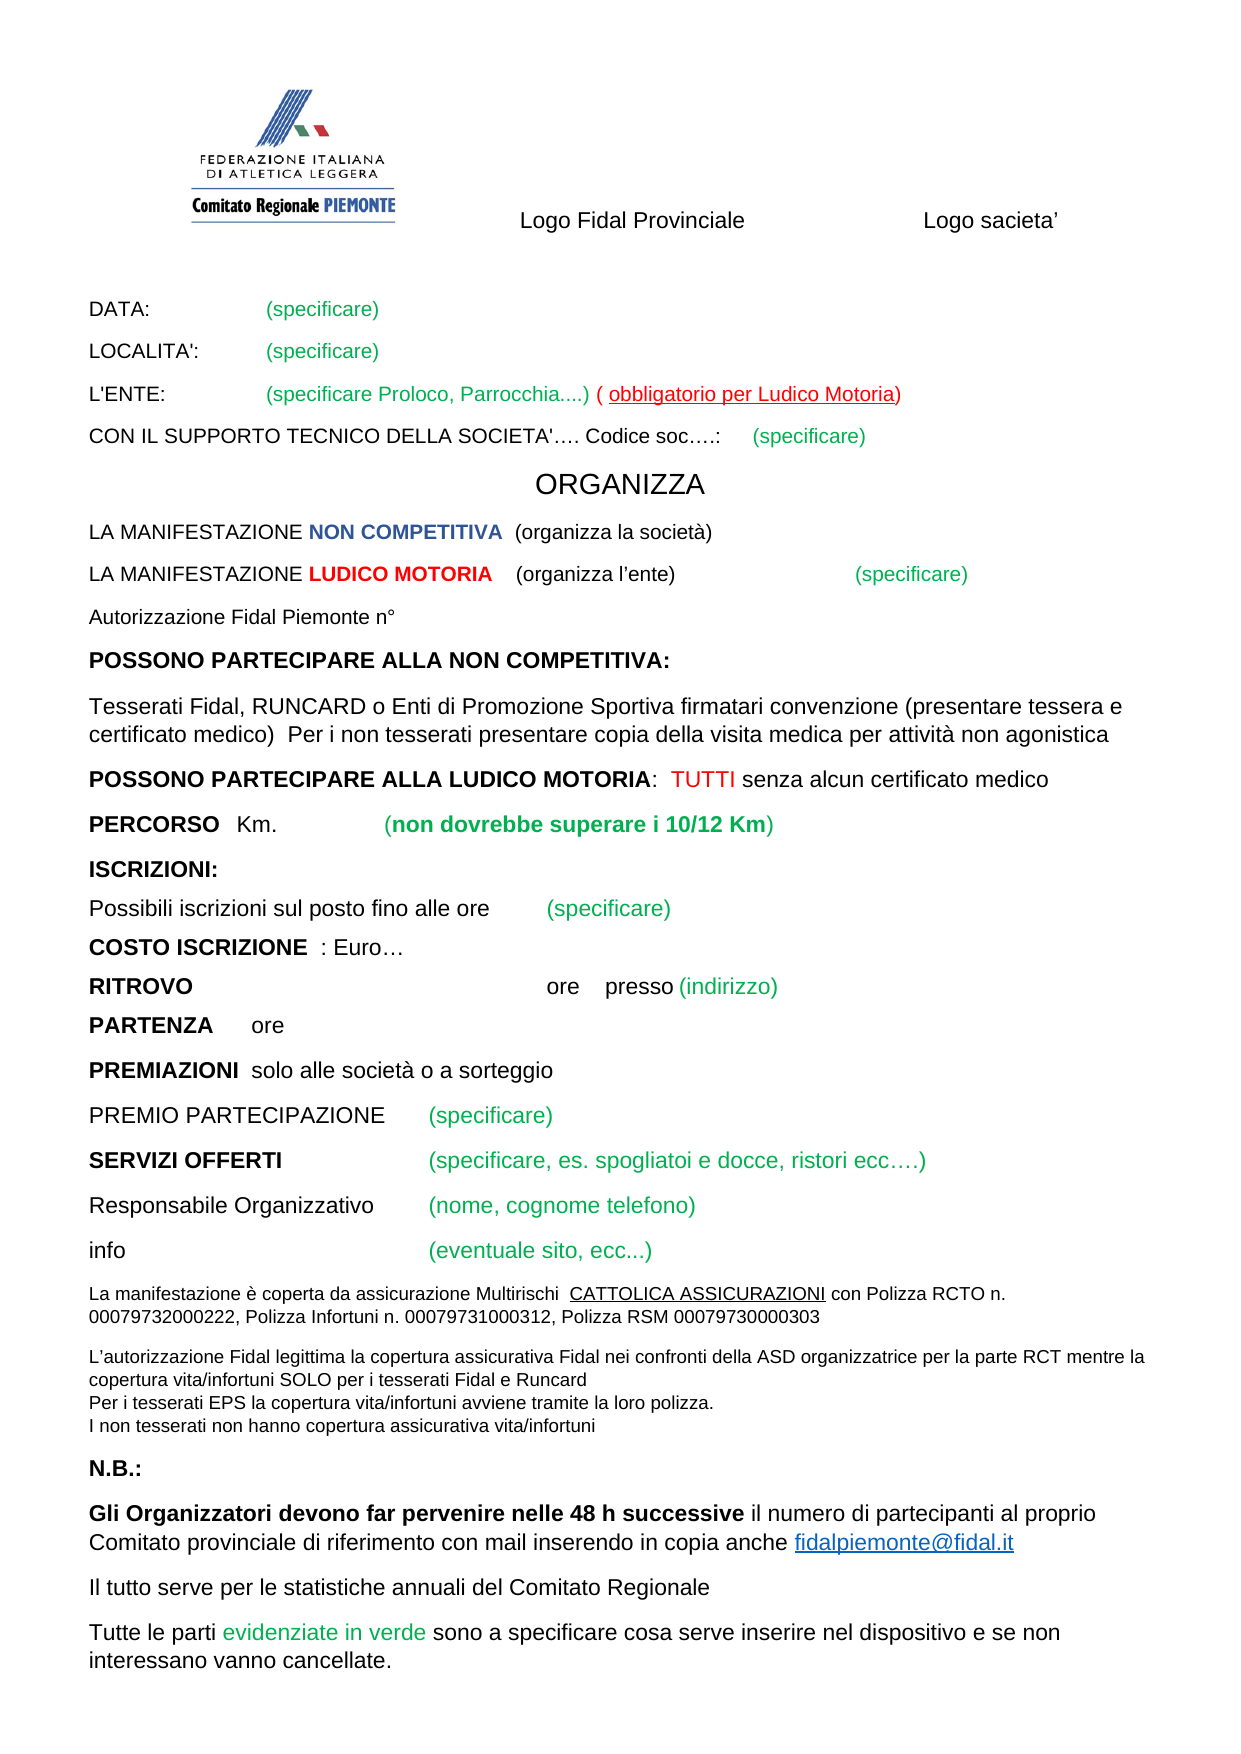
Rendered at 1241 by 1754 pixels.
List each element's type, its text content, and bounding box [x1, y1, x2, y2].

text PREMIO PARTECIPAZIONE (specificare) [89, 1102, 1152, 1128]
text COSTO ISCRIZIONE : Euro… [89, 934, 1152, 960]
text RITROVO ore presso (indirizzo) [89, 973, 1152, 999]
text Tesserati Fidal, RUNCARD o Enti di Promozione Sportiva firmatari convenzione (presentare tessera e certificato medico) Per i non tesserati presentare copia della visita medica per attività non agonistica [89, 693, 1152, 747]
picture [181, 82, 412, 228]
text SERVIZI OFFERTI (specificare, es. spogliatoi e docce, ristori ecc….) [89, 1147, 1152, 1173]
text POSSONO PARTECIPARE ALLA NON COMPETITIVA: [89, 647, 1152, 674]
text LOCALITA': (specificare) [89, 339, 1152, 363]
text ORGANIZZA [89, 467, 1152, 501]
text Autorizzazione Fidal Piemonte n° [89, 605, 1152, 629]
text POSSONO PARTECIPARE ALLA LUDICO MOTORIA: TUTTI senza alcun certificato medico [89, 766, 1152, 792]
text L'ENTE: (specificare Proloco, Parrocchia....) ( obbligatorio per Ludico Motoria) [89, 382, 1152, 406]
text info (eventuale sito, ecc...) [89, 1237, 1152, 1264]
text Tutte le parti evidenziate in verde sono a specificare cosa serve inserire nel dispositivo e se non interessano vanno cancellate. [89, 1619, 1152, 1674]
text DATA: (specificare) [89, 297, 1152, 321]
text La manifestazione è coperta da assicurazione Multirischi CATTOLICA ASSICURAZIONI con Polizza RCTO n. 00079732000222, Polizza Infortuni n. 00079731000312, Polizza RSM 00079730000303 [89, 1282, 1152, 1327]
text N.B.: [89, 1455, 1152, 1481]
text PERCORSO Km. (non dovrebbe superare i 10/12 Km) [89, 811, 1152, 838]
text PREMIAZIONI solo alle società o a sorteggio [89, 1057, 1152, 1083]
text Il tutto serve per le statistiche annuali del Comitato Regionale [89, 1574, 1152, 1600]
text L’autorizzazione Fidal legittima la copertura assicurativa Fidal nei confronti della ASD organizzatrice per la parte RCT mentre la copertura vita/infortuni SOLO per i tesserati Fidal e Runcard Per i tesserati EPS la copertura vita/infortuni avviene tramite la loro polizza. I non tesserati non hanno copertura assicurativa vita/infortuni [89, 1346, 1152, 1437]
text ISCRIZIONI: [89, 856, 1152, 883]
text Logo Fidal Provinciale Logo sacieta’ [89, 83, 1152, 233]
text LA MANIFESTAZIONE NON COMPETITIVA (organizza la società) [89, 520, 1152, 544]
text Possibili iscrizioni sul posto fino alle ore (specificare) [89, 895, 1152, 922]
text CON IL SUPPORTO TECNICO DELLA SOCIETA'…. Codice soc….: (specificare) [89, 424, 1152, 448]
text PARTENZA ore [89, 1012, 1152, 1038]
text LA MANIFESTAZIONE LUDICO MOTORIA (organizza l’ente) (specificare) [89, 562, 1152, 586]
text Gli Organizzatori devono far pervenire nelle 48 h successive il numero di partecipanti al proprio Comitato provinciale di riferimento con mail inserendo in copia anche fidalpiemonte@fidal.it [89, 1500, 1152, 1555]
text Responsabile Organizzativo (nome, cognome telefono) [89, 1192, 1152, 1218]
